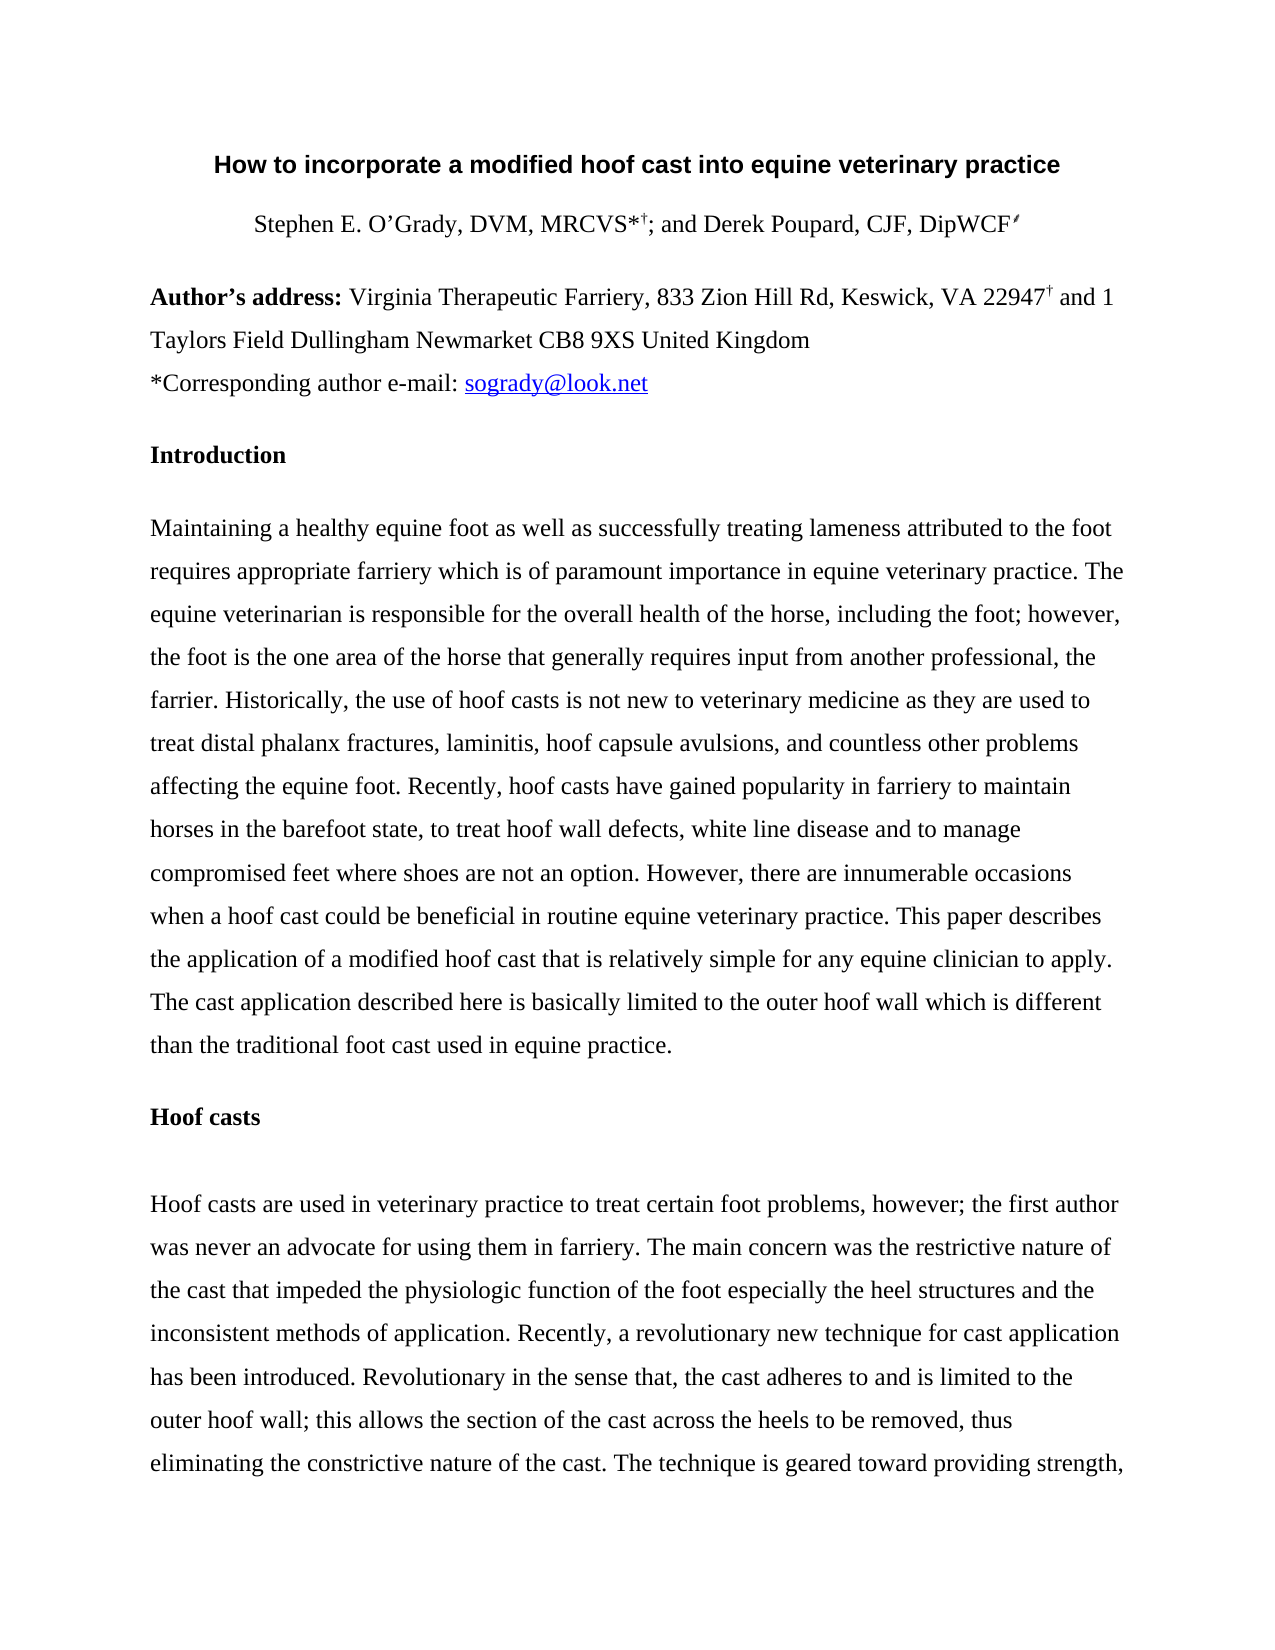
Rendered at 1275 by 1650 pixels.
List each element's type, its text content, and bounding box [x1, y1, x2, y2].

text Maintaining a healthy equine foot as well as successfully treating lameness attributed to the foot requires appropriate farriery which is of paramount importance in equine veterinary practice. The equine veterinarian is responsible for the overall health of the horse, including the foot; however, the foot is the one area of the horse that generally requires input from another professional, the farrier. Historically, the use of hoof casts is not new to veterinary medicine as they are used to treat distal phalanx fractures, laminitis, hoof capsule avulsions, and countless other problems affecting the equine foot. Recently, hoof casts have gained popularity in farriery to maintain horses in the barefoot state, to treat hoof wall defects, white line disease and to manage compromised feet where shoes are not an option. However, there are innumerable occasions when a hoof cast could be beneficial in routine equine veterinary practice. This paper describes the application of a modified hoof cast that is relatively simple for any equine clinician to apply. The cast application described here is basically limited to the outer hoof wall which is different than the traditional foot cast used in equine practice. [150, 513, 1125, 1059]
text Introduction [150, 440, 1125, 469]
text Author’s address: Virginia Therapeutic Farriery, 833 Zion Hill Rd, Keswick, VA 22947† and 1 Taylors Field Dullingham Newmarket CB8 9XS United Kingdom *Corresponding author e-mail: sogrady@look.net [150, 282, 1125, 397]
text Hoof casts [150, 1102, 1125, 1131]
text Stephen E. O’Grady, DVM, MRCVS*†; and Derek Poupard, CJF, DipWCF⸙ [150, 209, 1125, 238]
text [150, 1189, 1125, 1477]
text How to incorporate a modified hoof cast into equine veterinary practice [150, 150, 1125, 179]
